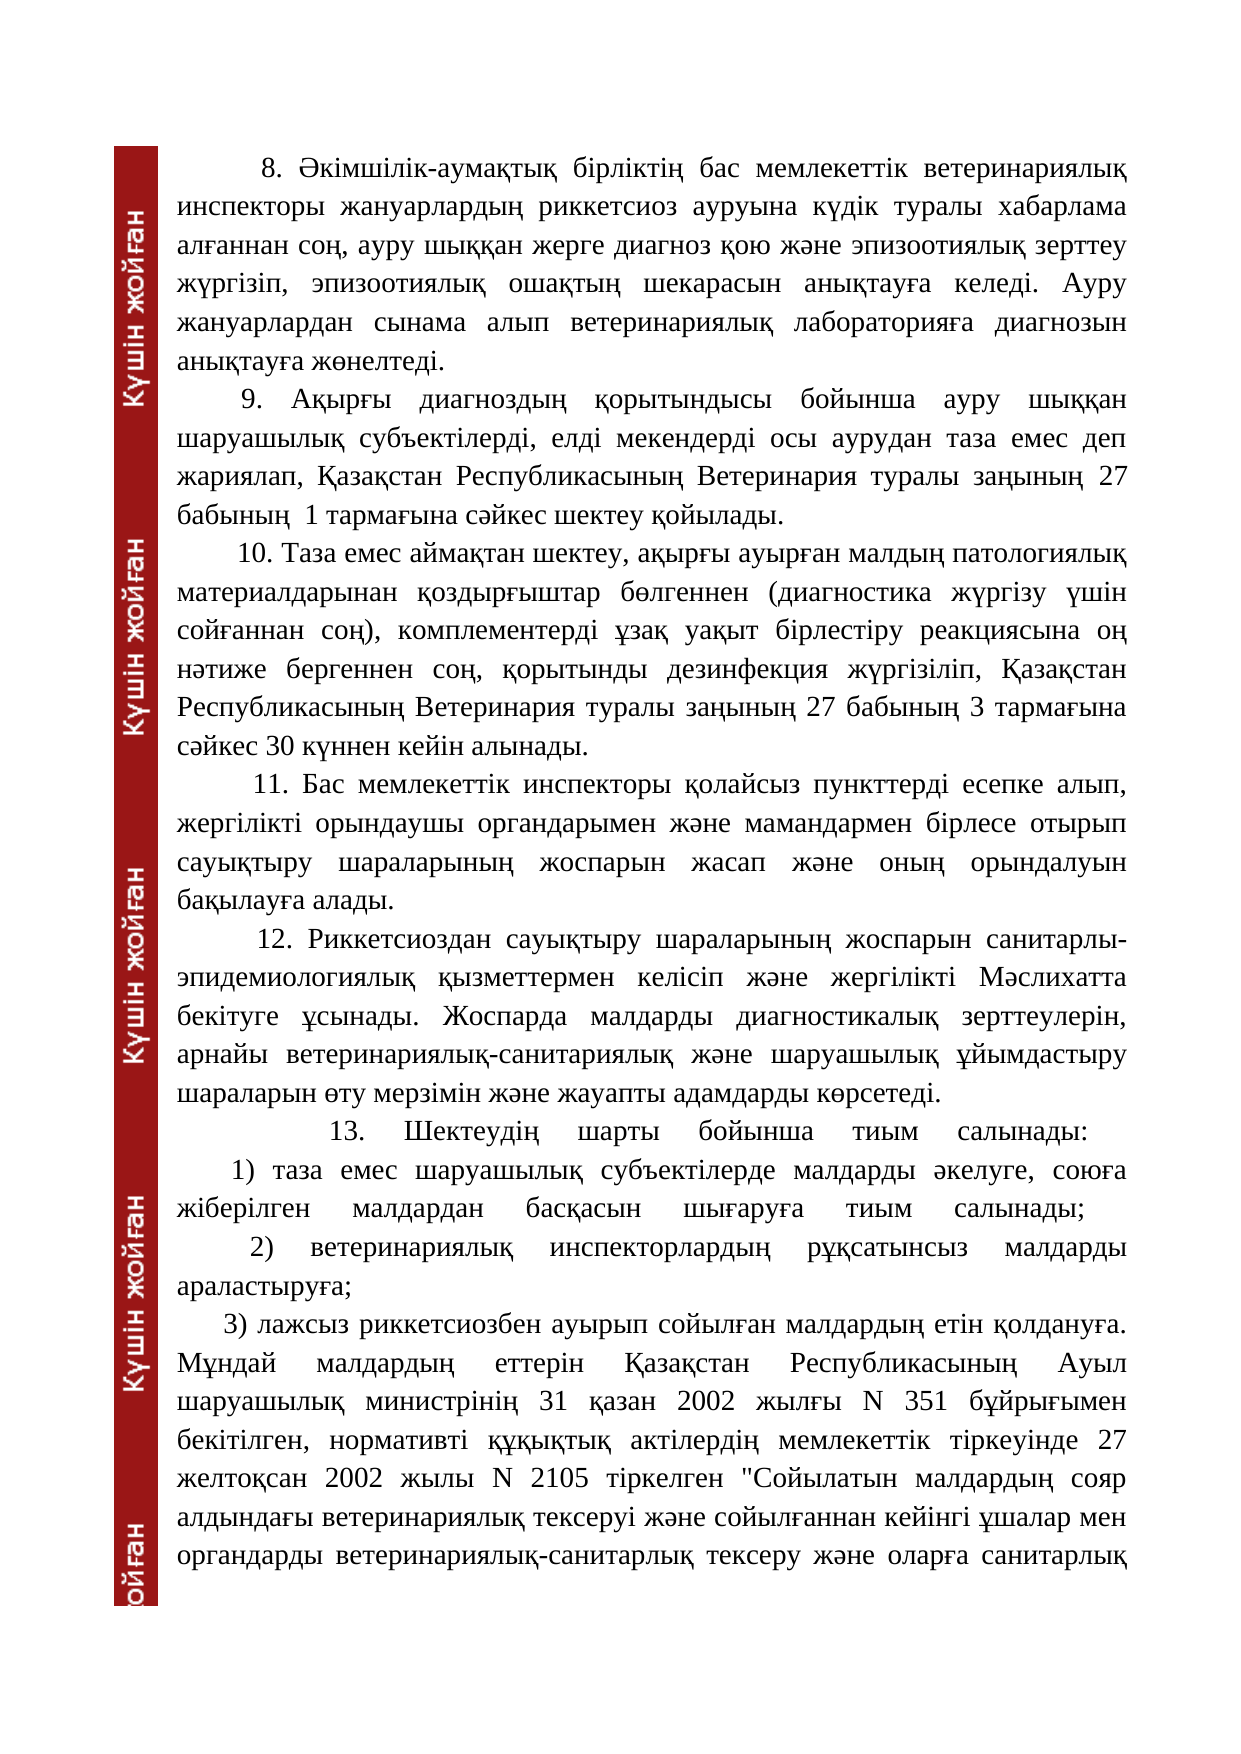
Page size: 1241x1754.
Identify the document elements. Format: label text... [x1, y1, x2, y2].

picture [114, 1108, 158, 1113]
text 8. Әкiмшiлiк-аумақтық бiрлiктiң бас мемлекеттiк ветеринариялық инспекторы жануарлардың риккетсиоз ауруына күдiк туралы хабарлама алғаннан соң, ауру шыққан жерге диагноз қою және эпизоотиялық зерттеу жүргiзiп, эпизоотиялық ошақтың шекарасын анықтауға келедi. Ауру жануарлардан сынама алып ветеринариялық лабораторияға диагнозын анықтауға жөнелтедi. [112, 150, 1128, 376]
text 10. Таза емес аймақтан шектеу, ақырғы ауырған малдың патологиялық материалдарынан қоздырғыштар бөлгеннен (диагностика жүргiзу үшiн сойғаннан соң), комплементердi ұзақ уақыт бiрлестiру реакциясына оң нәтиже бергеннен соң, қорытынды дезинфекция жүргiзiлiп, Қазақстан Республикасының Ветеринария туралы заңының 27 бабының 3 тармағына сәйкес 30 күннен кейiн алынады. [112, 535, 1128, 762]
picture [114, 146, 158, 150]
text 11. Бас мемлекеттiк инспекторы қолайсыз пункттердi есепке алып, жергiлiктi орындаушы органдарымен және мамандармен бiрлесе отырып сауықтыру шараларының жоспарын жасап және оның орындалуын бақылауға алады. [112, 767, 1128, 916]
picture [114, 530, 158, 535]
picture [114, 916, 158, 921]
picture [114, 1571, 158, 1606]
text 9. Ақырғы диагноздың қорытындысы бойынша ауру шыққан шаруашылық субъектiлердi, елдi мекендердi осы аурудан таза емес деп жариялап, Қазақстан Республикасының Ветеринария туралы заңының 27 бабының 1 тармағына сәйкес шектеу қойылады. [112, 381, 1128, 530]
picture [114, 762, 158, 767]
text 12. Риккетсиоздан сауықтыру шараларының жоспарын санитарлы-эпидемиологиялық қызметтермен келiсiп және жергiлiктi Мәслихатта бекiтуге ұсынады. Жоспарда малдарды диагностикалық зерттеулерiн, арнайы ветеринариялық-санитариялық және шаруашылық ұйымдастыру шараларын өту мерзiмiн және жауапты адамдарды көрсетедi. [112, 921, 1128, 1108]
picture [114, 376, 158, 381]
